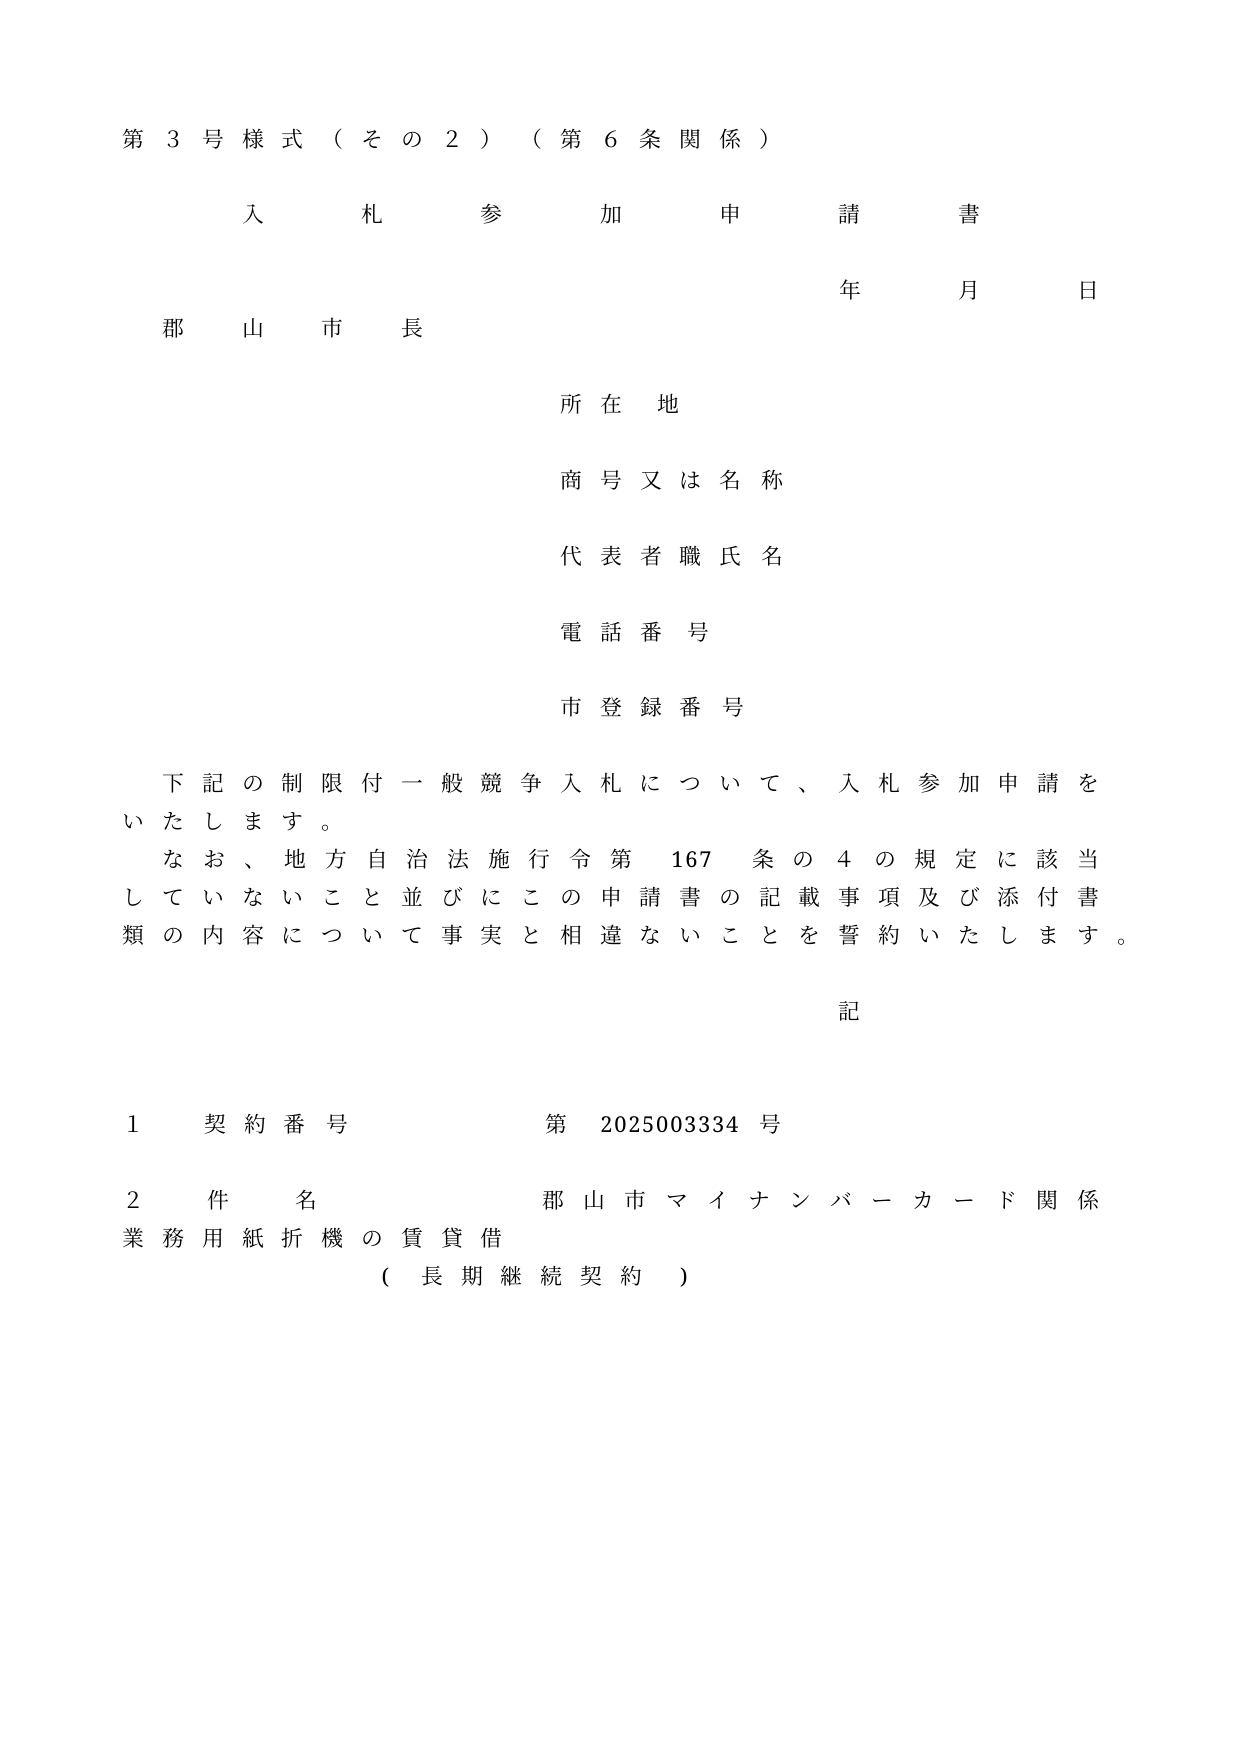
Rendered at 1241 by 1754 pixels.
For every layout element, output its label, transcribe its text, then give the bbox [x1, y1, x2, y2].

text 商号又は名称 [550, 460, 1117, 498]
text なお、地方自治法施行令第167条の４の規定に該当していないこと並びにこの申請書の記載事項及び添付書類の内容について事実と相違ないことを誓約いたします。 [123, 839, 1117, 953]
text 市登録番号 [550, 687, 1117, 725]
text 電話番号 [550, 612, 1117, 649]
text 年 月 日 [123, 270, 1117, 308]
text 記 [123, 991, 1117, 1029]
text １ 契約番号 第2025003334号 [123, 1104, 1117, 1142]
text 第３号様式（その２）（第６条関係） [123, 119, 1117, 157]
text 代表者職氏名 [550, 536, 1117, 574]
text 所在地 [550, 384, 1117, 422]
text 下記の制限付一般競争入札について、入札参加申請をいたします。 [123, 763, 1117, 839]
text (長期継続契約) [123, 1256, 1117, 1294]
text ２ 件名 郡山市マイナンバーカード関係業務用紙折機の賃貸借 [123, 1180, 1117, 1256]
text 入 札 参 加 申 請 書 [123, 194, 1117, 232]
text 郡 山 市 長 [123, 308, 1117, 346]
